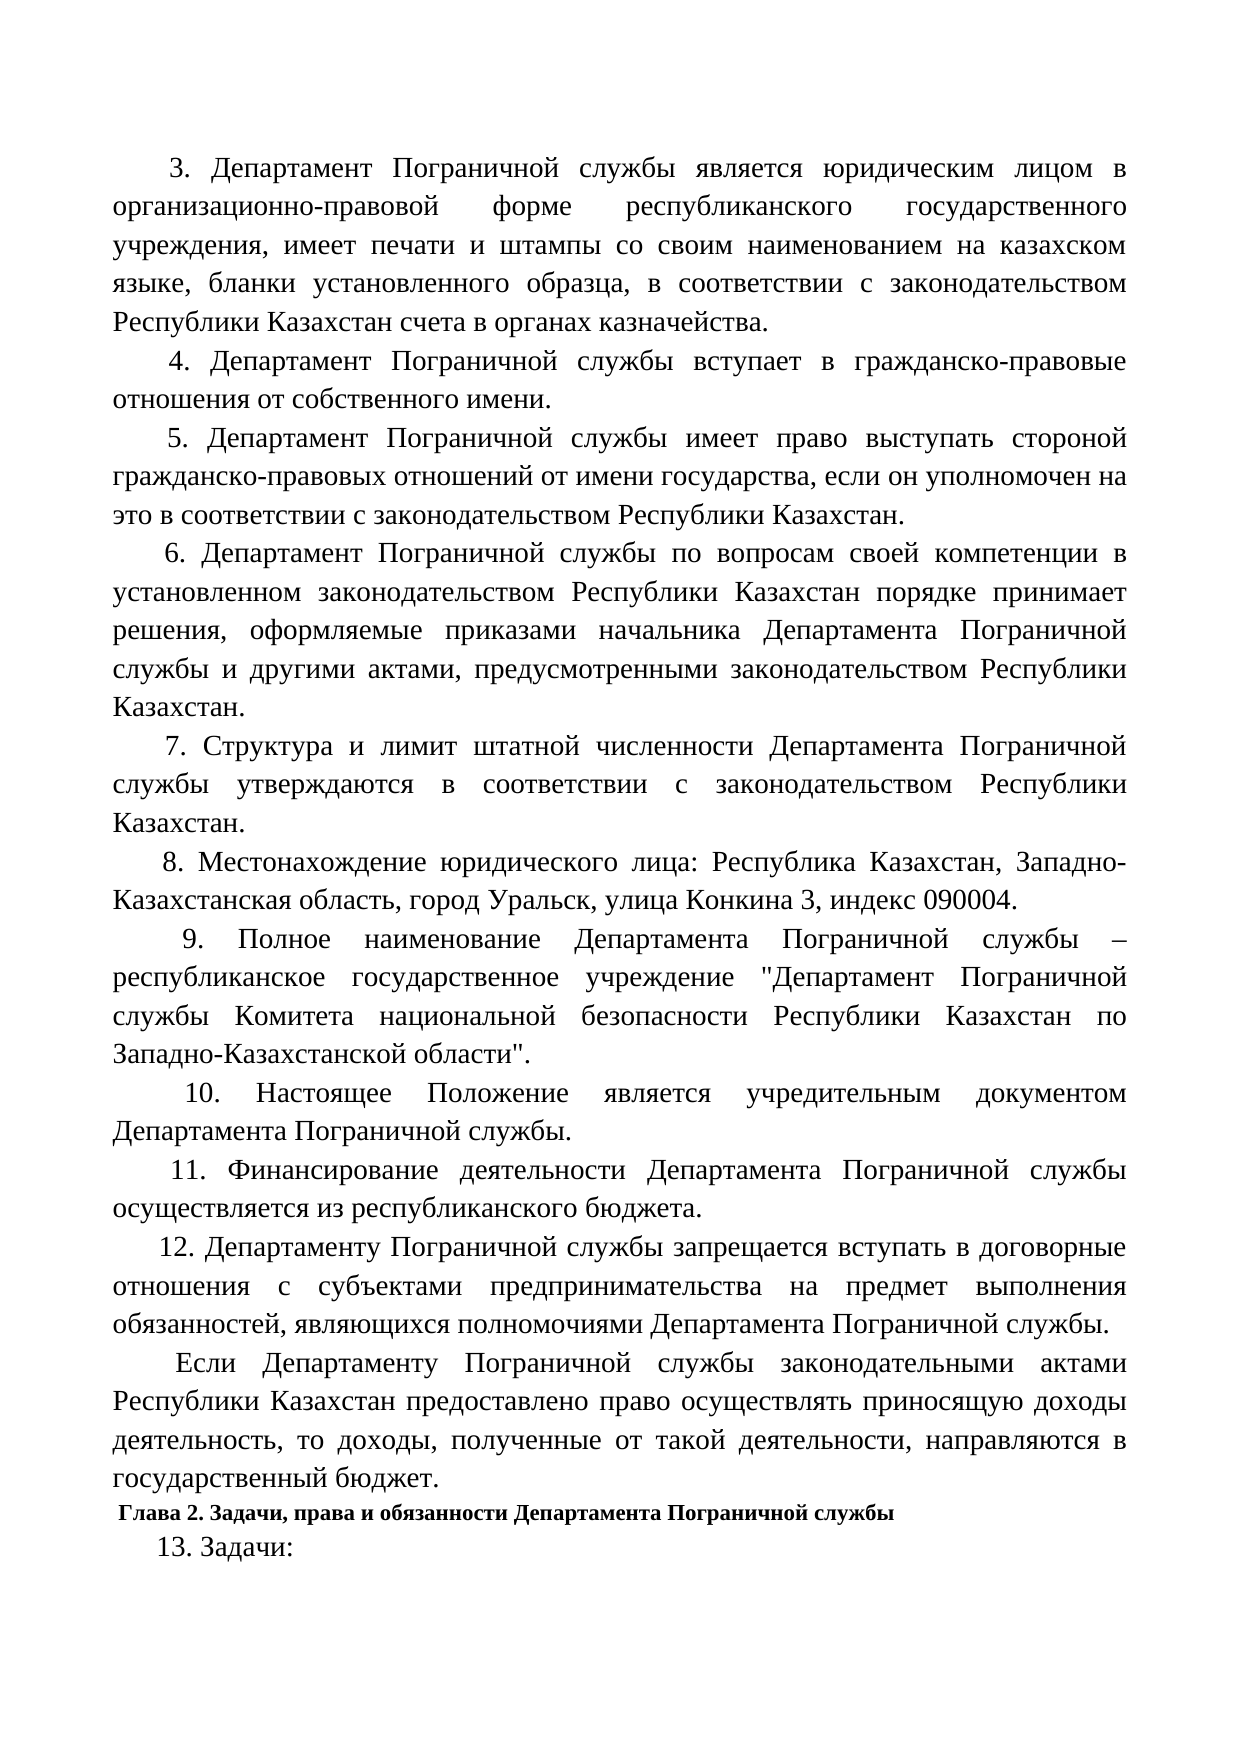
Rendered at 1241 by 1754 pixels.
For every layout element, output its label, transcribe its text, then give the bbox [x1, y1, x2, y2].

text 5. Департамент Пограничной службы имеет право выступать стороной гражданско-правовых отношений от имени государства, если он уполномочен на это в соответствии с законодательством Республики Казахстан. [112, 420, 1128, 530]
text 3. Департамент Пограничной службы является юридическим лицом в организационно-правовой форме республиканского государственного учреждения, имеет печати и штампы со своим наименованием на казахском языке, бланки установленного образца, в соответствии с законодательством Республики Казахстан счета в органах казначейства. [112, 150, 1128, 338]
text Если Департаменту Пограничной службы законодательными актами Республики Казахстан предоставлено право осуществлять приносящую доходы деятельность, то доходы, полученные от такой деятельности, направляются в государственный бюджет. [112, 1345, 1128, 1494]
text 13. Задачи: [112, 1529, 1128, 1563]
text 9. Полное наименование Департамента Пограничной службы – республиканское государственное учреждение "Департамент Пограничной службы Комитета национальной безопасности Республики Казахстан по Западно-Казахстанской области". [112, 921, 1128, 1070]
text 10. Настоящее Положение является учредительным документом Департамента Пограничной службы. [112, 1075, 1128, 1147]
text 12. Департаменту Пограничной службы запрещается вступать в договорные отношения с субъектами предпринимательства на предмет выполнения обязанностей, являющихся полномочиями Департамента Пограничной службы. [112, 1229, 1128, 1340]
text 6. Департамент Пограничной службы по вопросам своей компетенции в установленном законодательством Республики Казахстан порядке принимает решения, оформляемые приказами начальника Департамента Пограничной службы и другими актами, предусмотренными законодательством Республики Казахстан. [112, 535, 1128, 723]
text 4. Департамент Пограничной службы вступает в гражданско-правовые отношения от собственного имени. [112, 343, 1128, 415]
text 7. Структура и лимит штатной численности Департамента Пограничной службы утверждаются в соответствии с законодательством Республики Казахстан. [112, 728, 1128, 839]
text 8. Местонахождение юридического лица: Республика Казахстан, Западно-Казахстанская область, город Уральск, улица Конкина 3, индекс 090004. [112, 844, 1128, 916]
text Глава 2. Задачи, права и обязанности Департамента Пограничной службы [112, 1499, 1128, 1525]
text 11. Финансирование деятельности Департамента Пограничной службы осуществляется из республиканского бюджета. [112, 1152, 1128, 1224]
